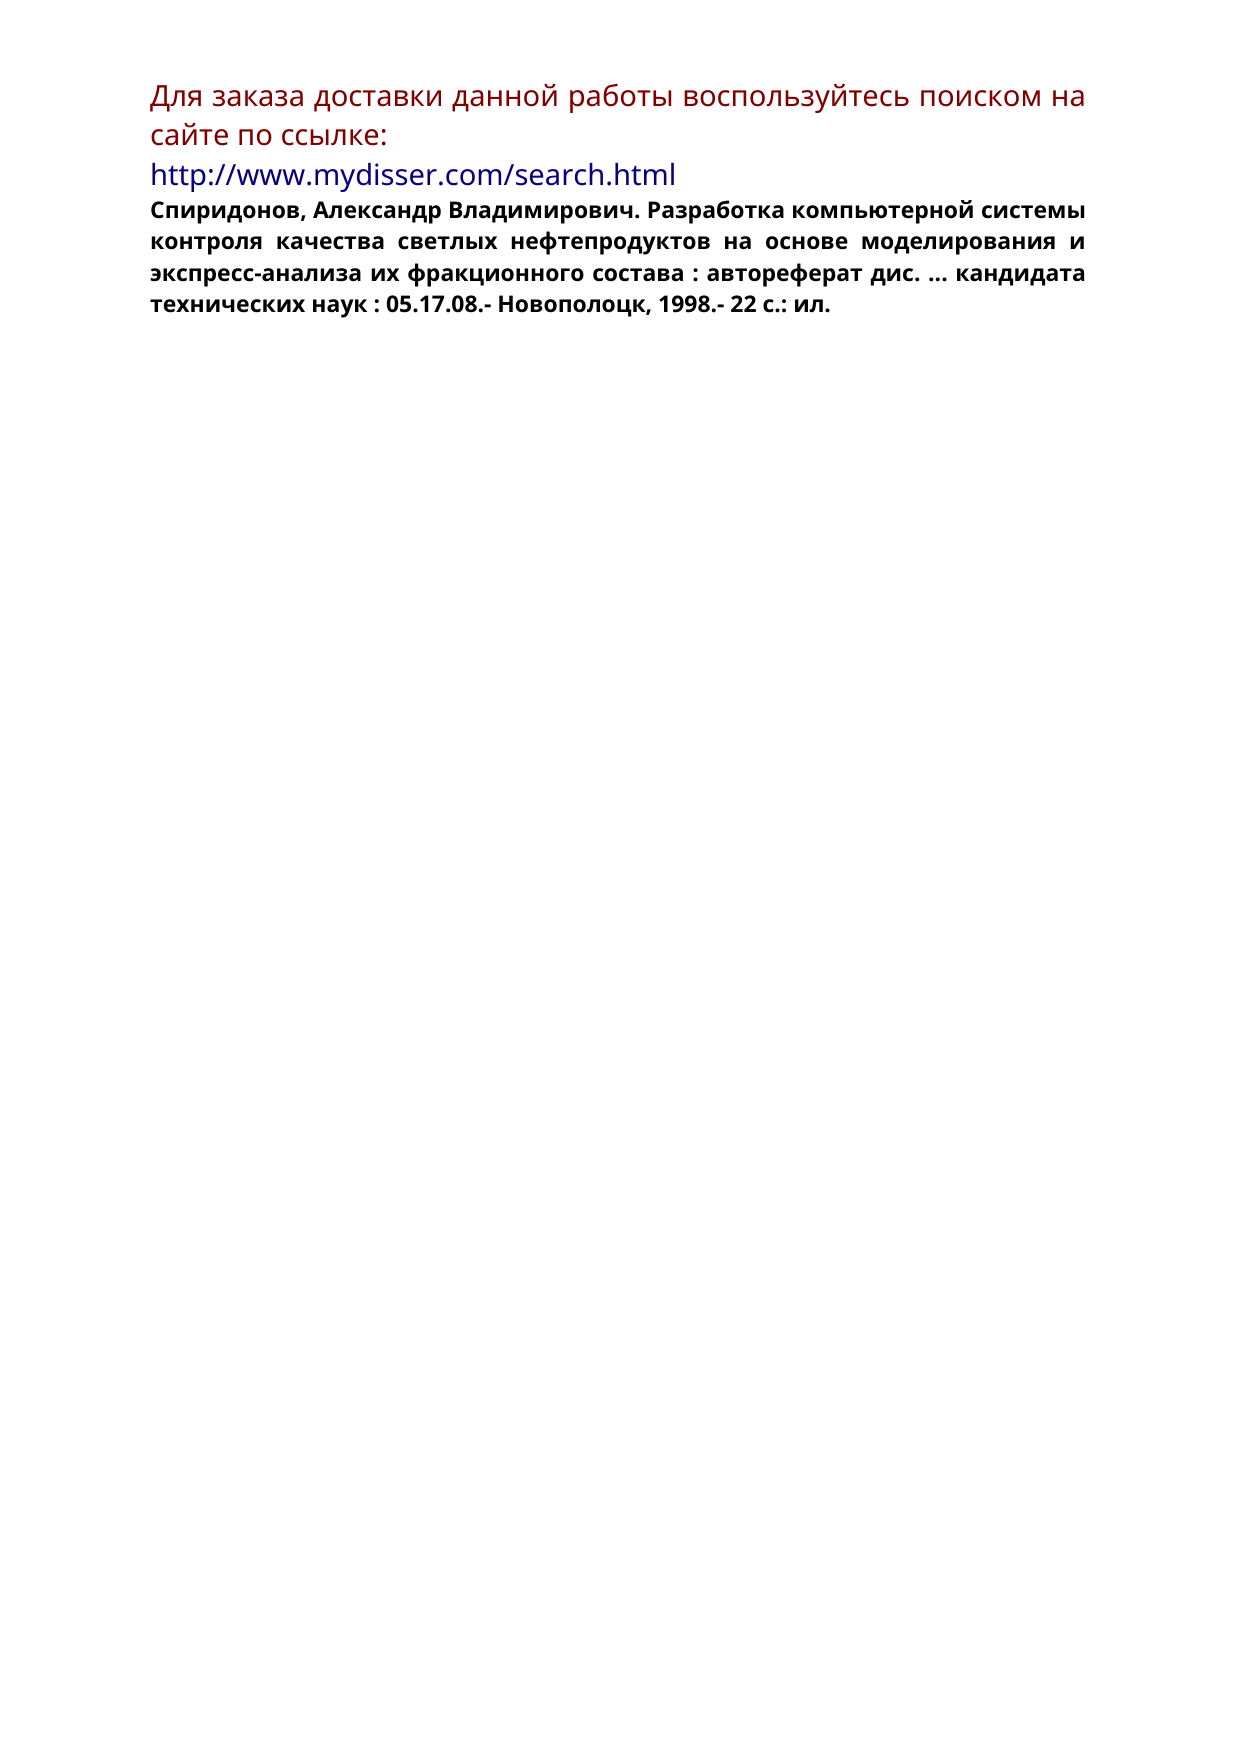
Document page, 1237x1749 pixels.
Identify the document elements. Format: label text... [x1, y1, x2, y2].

text Спиридонов, Александр Владимирович. Разработка компьютерной системы контроля качества светлых нефтепродуктов на основе моделирования и экспресс-анализа их фракционного состава : автореферат дис. ... кандидата технических наук : 05.17.08.- Новополоцк, 1998.- 22 с.: ил. [150, 194, 1086, 319]
